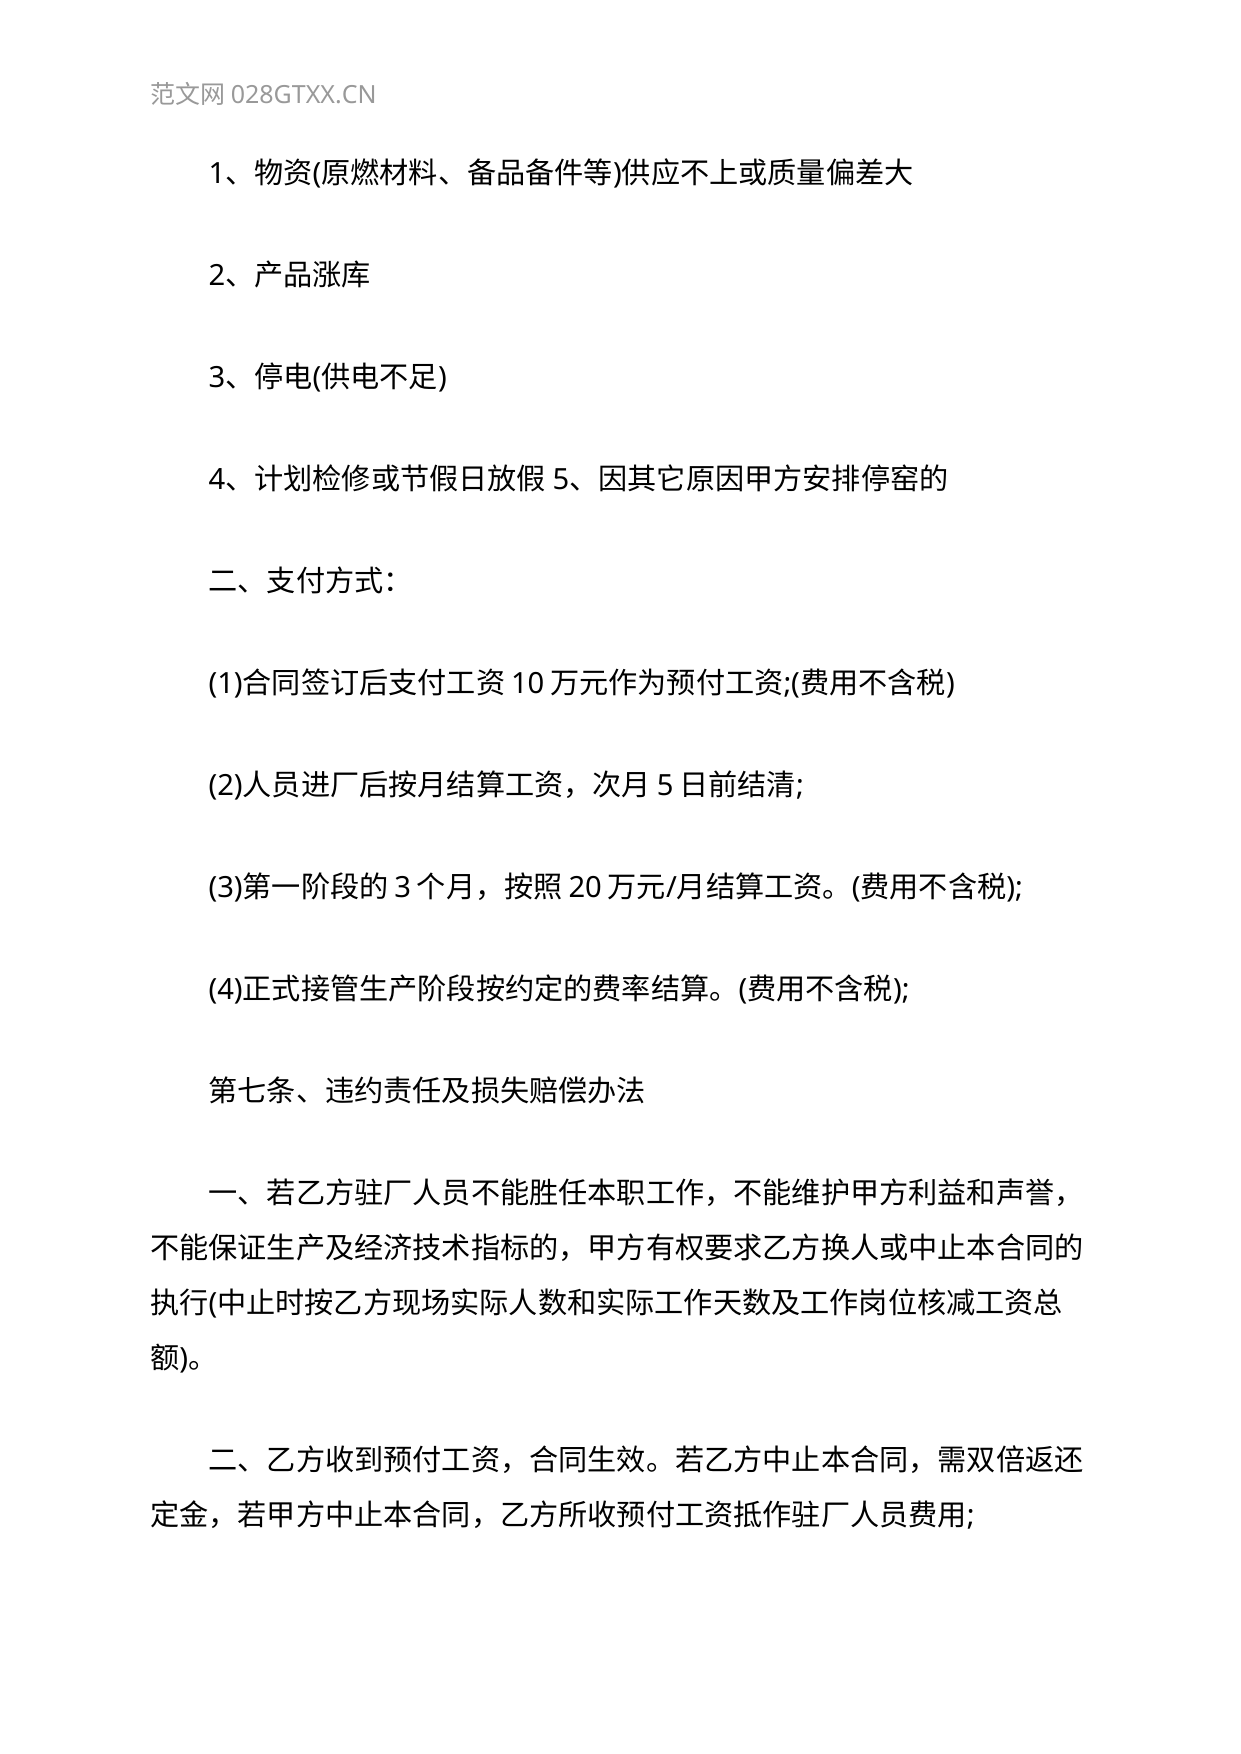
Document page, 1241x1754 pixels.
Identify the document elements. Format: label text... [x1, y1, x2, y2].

text 二、支付方式： [150, 558, 1090, 600]
text 3、停电(供电不足) [150, 354, 1090, 396]
text 2、产品涨库 [150, 252, 1090, 294]
text (4)正式接管生产阶段按约定的费率结算。(费用不含税); [150, 966, 1090, 1008]
text 1、物资(原燃材料、备品备件等)供应不上或质量偏差大 [150, 150, 1090, 192]
text (1)合同签订后支付工资10万元作为预付工资;(费用不含税) [150, 660, 1090, 702]
text (3)第一阶段的3个月，按照20万元/月结算工资。(费用不含税); [150, 864, 1090, 906]
text 4、计划检修或节假日放假 5、因其它原因甲方安排停窑的 [150, 456, 1090, 498]
text (2)人员进厂后按月结算工资，次月5日前结清; [150, 762, 1090, 804]
text 二、乙方收到预付工资，合同生效。若乙方中止本合同，需双倍返还定金，若甲方中止本合同，乙方所收预付工资抵作驻厂人员费用; [150, 1436, 1090, 1533]
text 一、若乙方驻厂人员不能胜任本职工作，不能维护甲方利益和声誉，不能保证生产及经济技术指标的，甲方有权要求乙方换人或中止本合同的执行(中止时按乙方现场实际人数和实际工作天数及工作岗位核减工资总额)。 [150, 1169, 1090, 1377]
text 第七条、违约责任及损失赔偿办法 [150, 1068, 1090, 1110]
